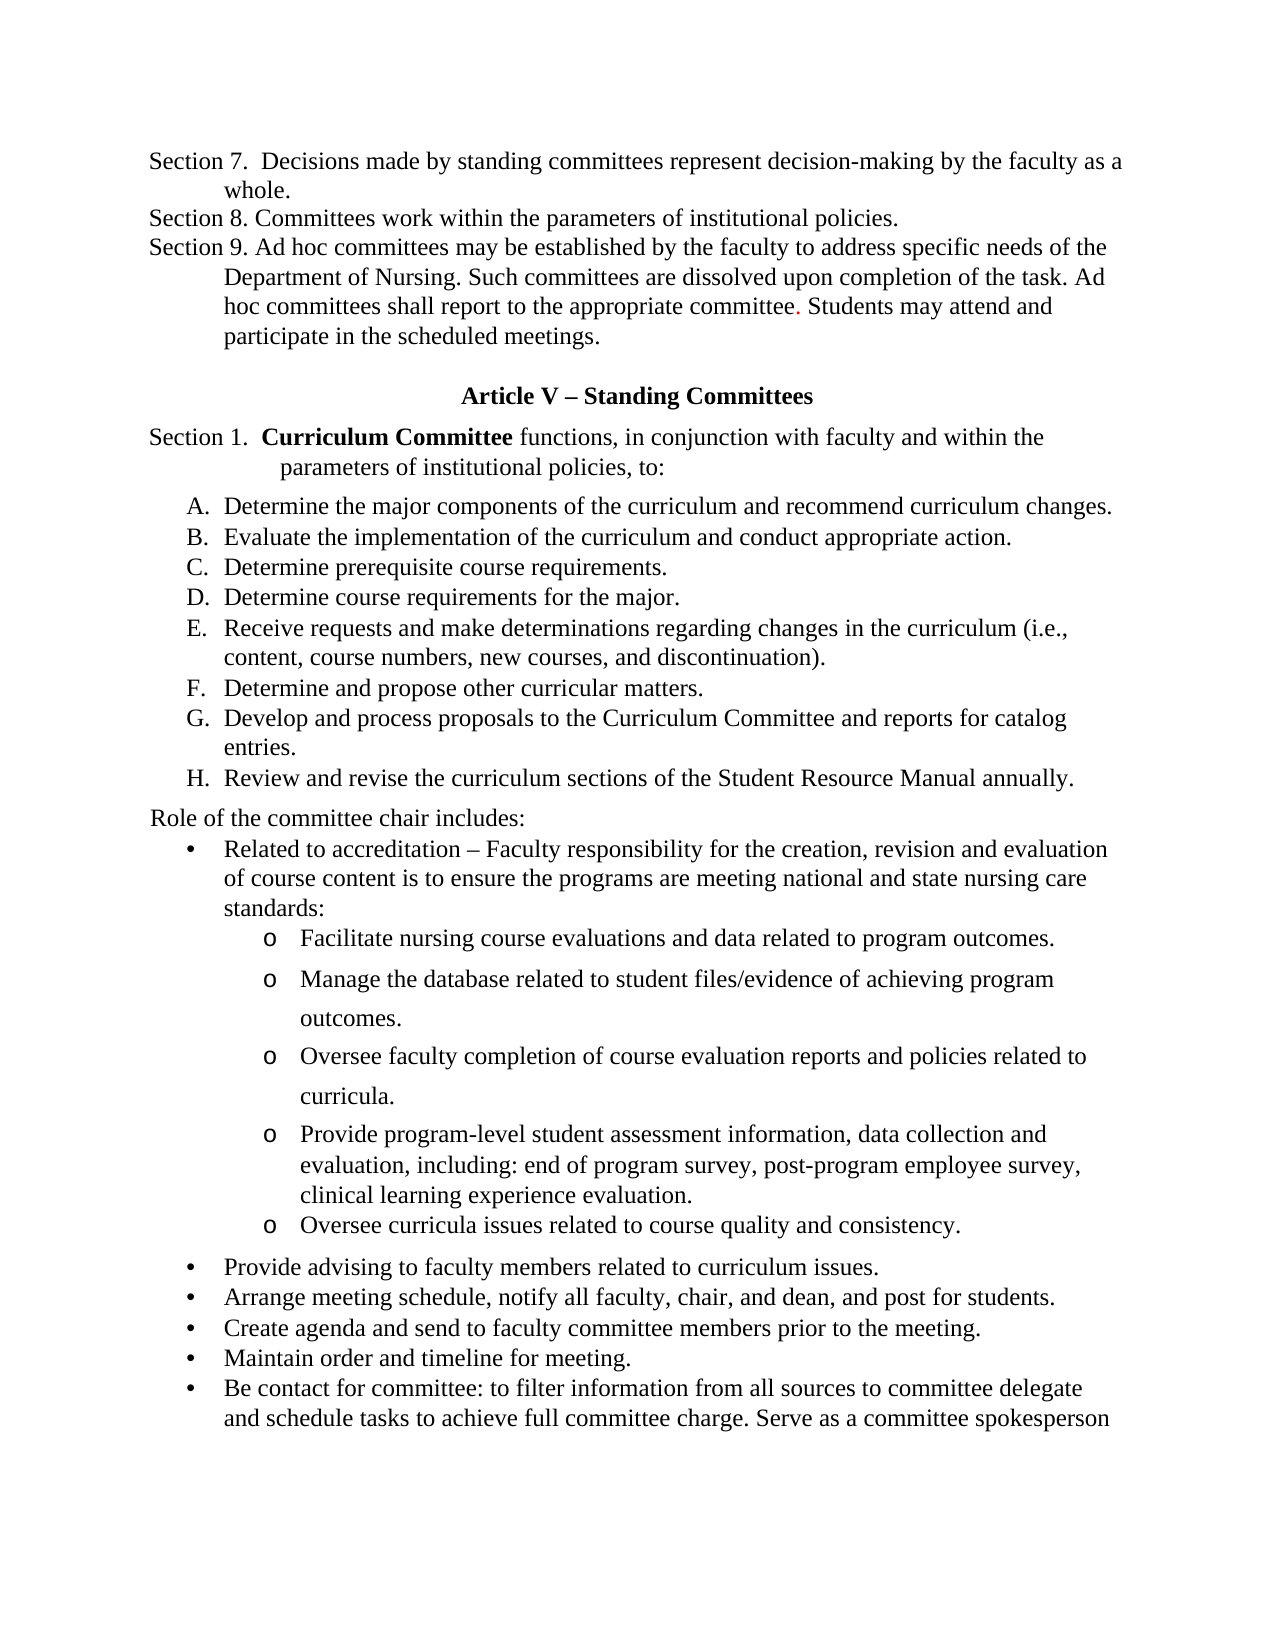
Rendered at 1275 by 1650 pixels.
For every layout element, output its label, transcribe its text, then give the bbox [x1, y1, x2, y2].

list Provide advising to faculty members related to curriculum issues. [186, 1252, 1125, 1281]
list Review and revise the curriculum sections of the Student Resource Manual annually. [186, 763, 1097, 792]
list Provide program-level student assessment information, data collection and evaluation, including: end of program survey, post-program employee survey, clinical learning experience evaluation. [262, 1119, 1125, 1209]
list Determine and propose other curricular matters. [186, 673, 1125, 701]
text Section 1. Curriculum Committee functions, in conjunction with faculty and within the parameters of institutional policies, to: [148, 422, 1125, 480]
list Create agenda and send to faculty committee members prior to the meeting. [186, 1312, 1125, 1341]
text Article V – Standing Committees [150, 381, 1124, 410]
text Role of the committee chair includes: [150, 803, 1125, 832]
list Determine the major components of the curriculum and recommend curriculum changes. [186, 491, 1125, 520]
text Section 9. Ad hoc committees may be established by the faculty to address specific needs of the Department of Nursing. Such committees are dissolved upon completion of the task. Ad hoc committees shall report to the appropriate committee. Students may attend and participate in the scheduled meetings. [148, 232, 1125, 349]
list Determine course requirements for the major. [186, 582, 1125, 611]
list Related to accreditation – Faculty responsibility for the creation, revision and evaluation of course content is to ensure the programs are meeting national and state nursing care standards: [186, 834, 1125, 922]
list Arrange meeting schedule, notify all faculty, chair, and dean, and post for students. [186, 1282, 1125, 1311]
list Maintain order and timeline for meeting. [186, 1343, 1125, 1372]
text Section 8. Committees work within the parameters of institutional policies. [148, 203, 1125, 232]
list Determine prerequisite course requirements. [186, 552, 1125, 581]
text Section 7. Decisions made by standing committees represent decision-making by the faculty as a whole. [148, 147, 1125, 203]
list Facilitate nursing course evaluations and data related to program outcomes. [262, 923, 1125, 954]
list Evaluate the implementation of the curriculum and conduct appropriate action. [186, 522, 1125, 551]
list Develop and process proposals to the Curriculum Committee and reports for catalog entries. [186, 703, 1097, 761]
list Oversee curricula issues related to course quality and consistency. [262, 1210, 1125, 1241]
list Manage the database related to student files/evidence of achieving program outcomes. [262, 964, 1125, 1032]
list Oversee faculty completion of course evaluation reports and policies related to curricula. [262, 1041, 1125, 1109]
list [186, 1373, 1125, 1432]
list Receive requests and make determinations regarding changes in the curriculum (i.e., content, course numbers, new courses, and discontinuation). [186, 613, 1125, 671]
